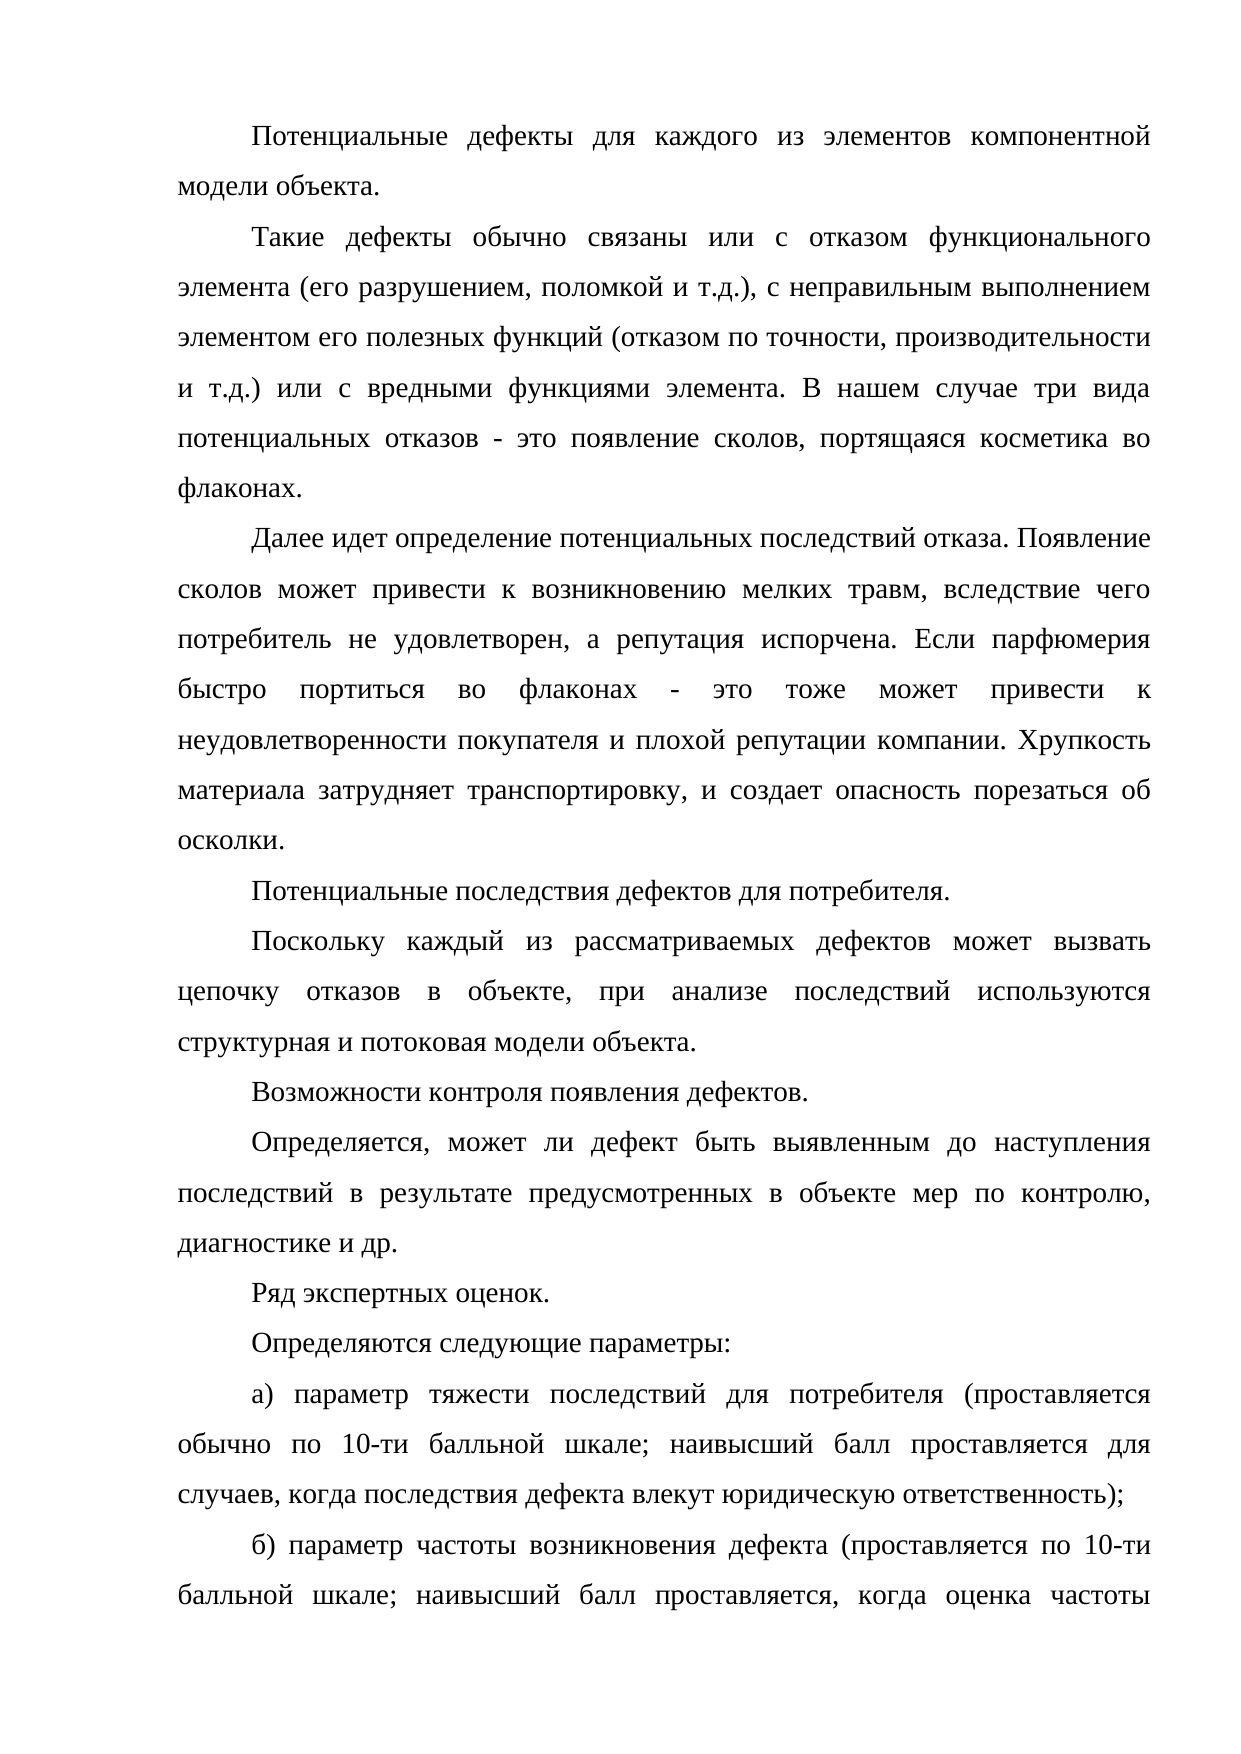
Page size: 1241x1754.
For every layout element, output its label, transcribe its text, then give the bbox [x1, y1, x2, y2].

text а) параметр тяжести последствий для потребителя (проставляется обычно по 10-ти балльной шкале; наивысший балл проставляется для случаев, когда последствия дефекта влекут юридическую ответственность); [177, 1376, 1152, 1510]
text Определяется, может ли дефект быть выявленным до наступления последствий в результате предусмотренных в объекте мер по контролю, диагностике и др. [177, 1124, 1152, 1258]
text Ряд экспертных оценок. [177, 1275, 1152, 1309]
text Далее идет определение потенциальных последствий отказа. Появление сколов может привести к возникновению мелких травм, вследствие чего потребитель не удовлетворен, а репутация испорчена. Если парфюмерия быстро портиться во флаконах - это тоже может привести к неудовлетворенности покупателя и плохой репутации компании. Хрупкость материала затрудняет транспортировку, и создает опасность порезаться об осколки. [177, 521, 1152, 856]
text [177, 1527, 1152, 1611]
text Возможности контроля появления дефектов. [177, 1074, 1152, 1108]
text Потенциальные последствия дефектов для потребителя. [177, 873, 1152, 906]
text Такие дефекты обычно связаны или с отказом функционального элемента (его разрушением, поломкой и т.д.), с неправильным выполнением элементом его полезных функций (отказом по точности, производительности и т.д.) или с вредными функциями элемента. В нашем случае три вида потенциальных отказов - это появление сколов, портящаяся косметика во флаконах. [177, 219, 1152, 504]
text Потенциальные дефекты для каждого из элементов компонентной модели объекта. [177, 118, 1152, 202]
text Определяются следующие параметры: [177, 1326, 1152, 1359]
text Поскольку каждый из рассматриваемых дефектов может вызвать цепочку отказов в объекте, при анализе последствий используются структурная и потоковая модели объекта. [177, 923, 1152, 1057]
